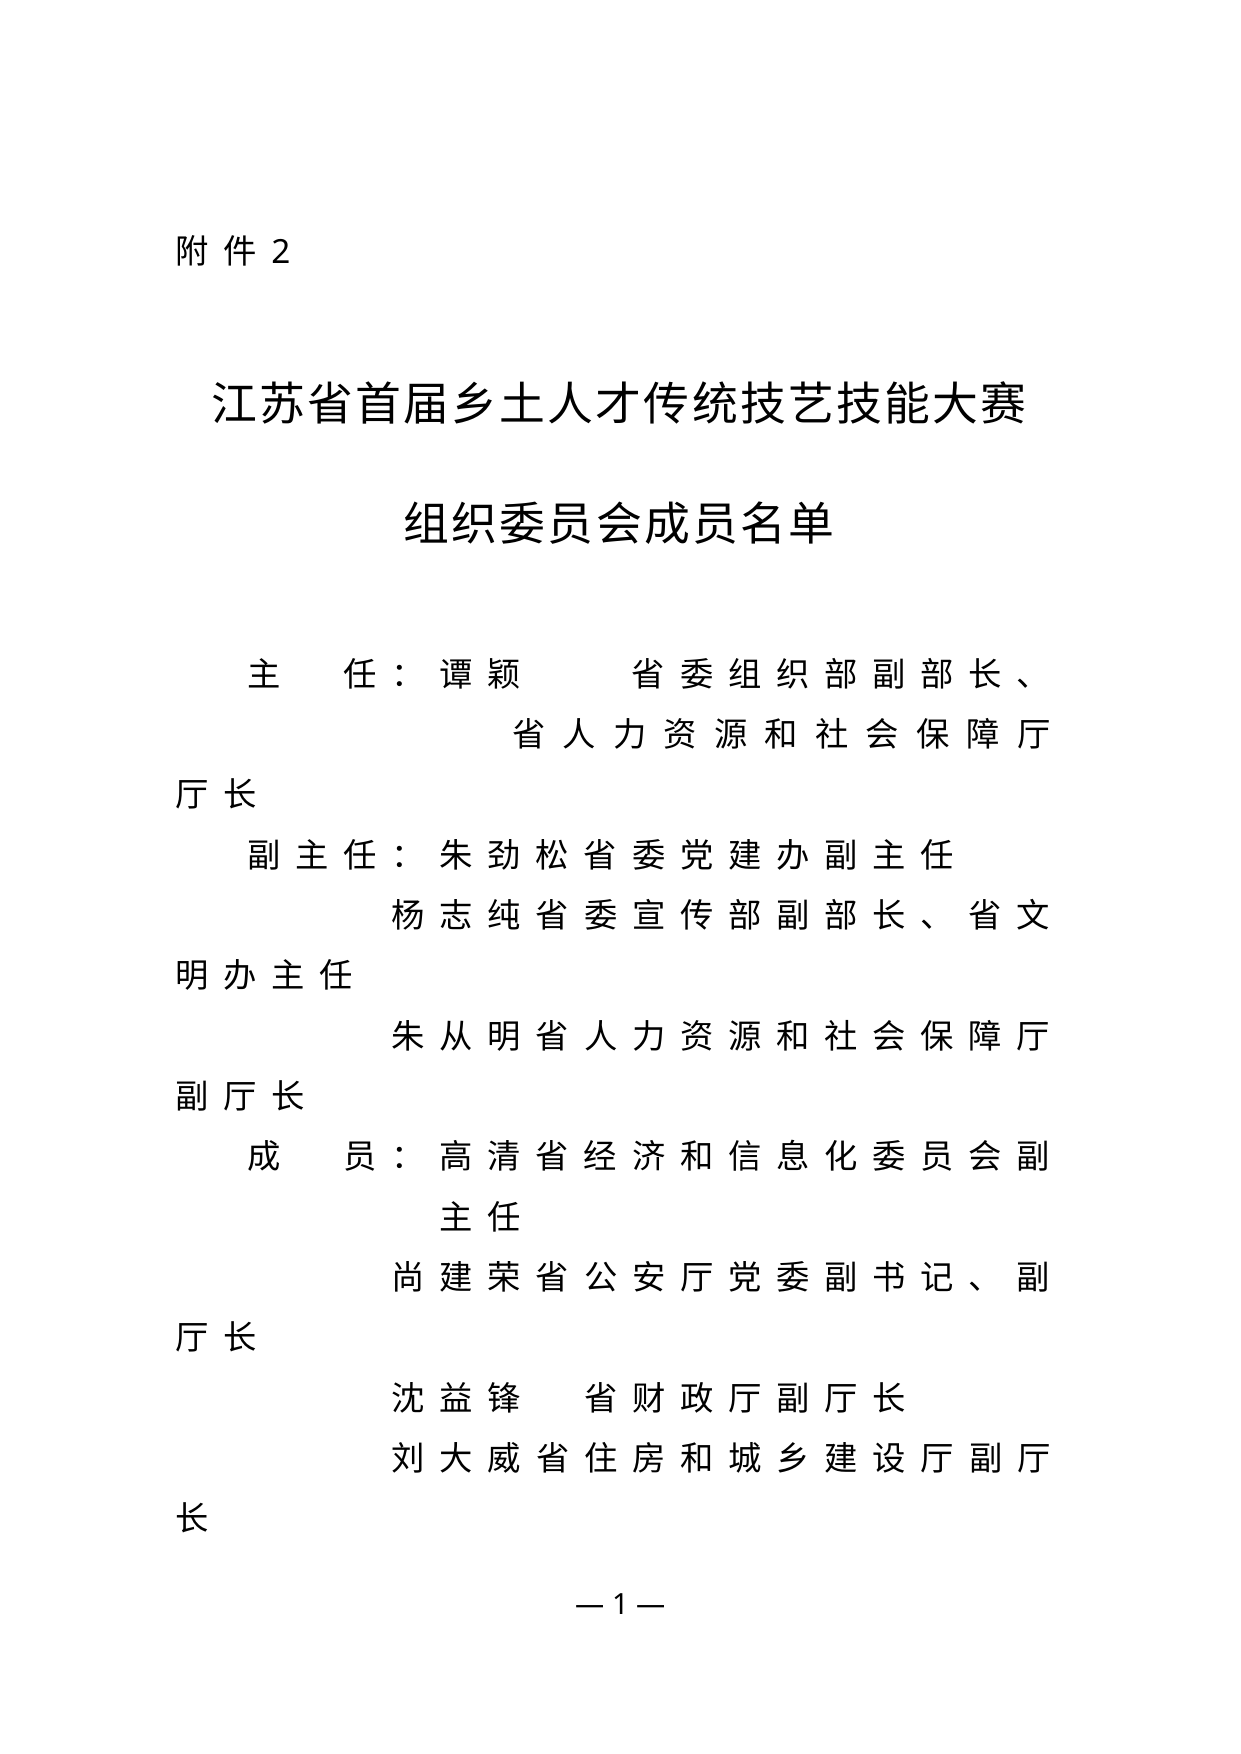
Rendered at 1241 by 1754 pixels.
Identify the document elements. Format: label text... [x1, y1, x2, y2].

text 主 任：谭颖 省委组织部副部长、 [238, 642, 1065, 702]
text 朱从明省人力资源和社会保障厅副厅长 [175, 1003, 1065, 1124]
text 江苏省首届乡土人才传统技艺技能大赛 [175, 340, 1065, 461]
text 省人力资源和社会保障厅厅长 [175, 702, 1065, 822]
text 成 员：高清省经济和信息化委员会副主任 [238, 1124, 1065, 1245]
text 附件2 [175, 219, 1065, 280]
text 杨志纯省委宣传部副部长、省文明办主任 [175, 883, 1065, 1003]
text 组织委员会成员名单 [175, 461, 1065, 581]
text 尚建荣省公安厅党委副书记、副厅长 [175, 1245, 1065, 1365]
text 沈益锋 省财政厅副厅长 [175, 1365, 1065, 1426]
text 副主任：朱劲松省委党建办副主任 [238, 822, 1065, 883]
text 刘大威省住房和城乡建设厅副厅长 [175, 1426, 1065, 1546]
